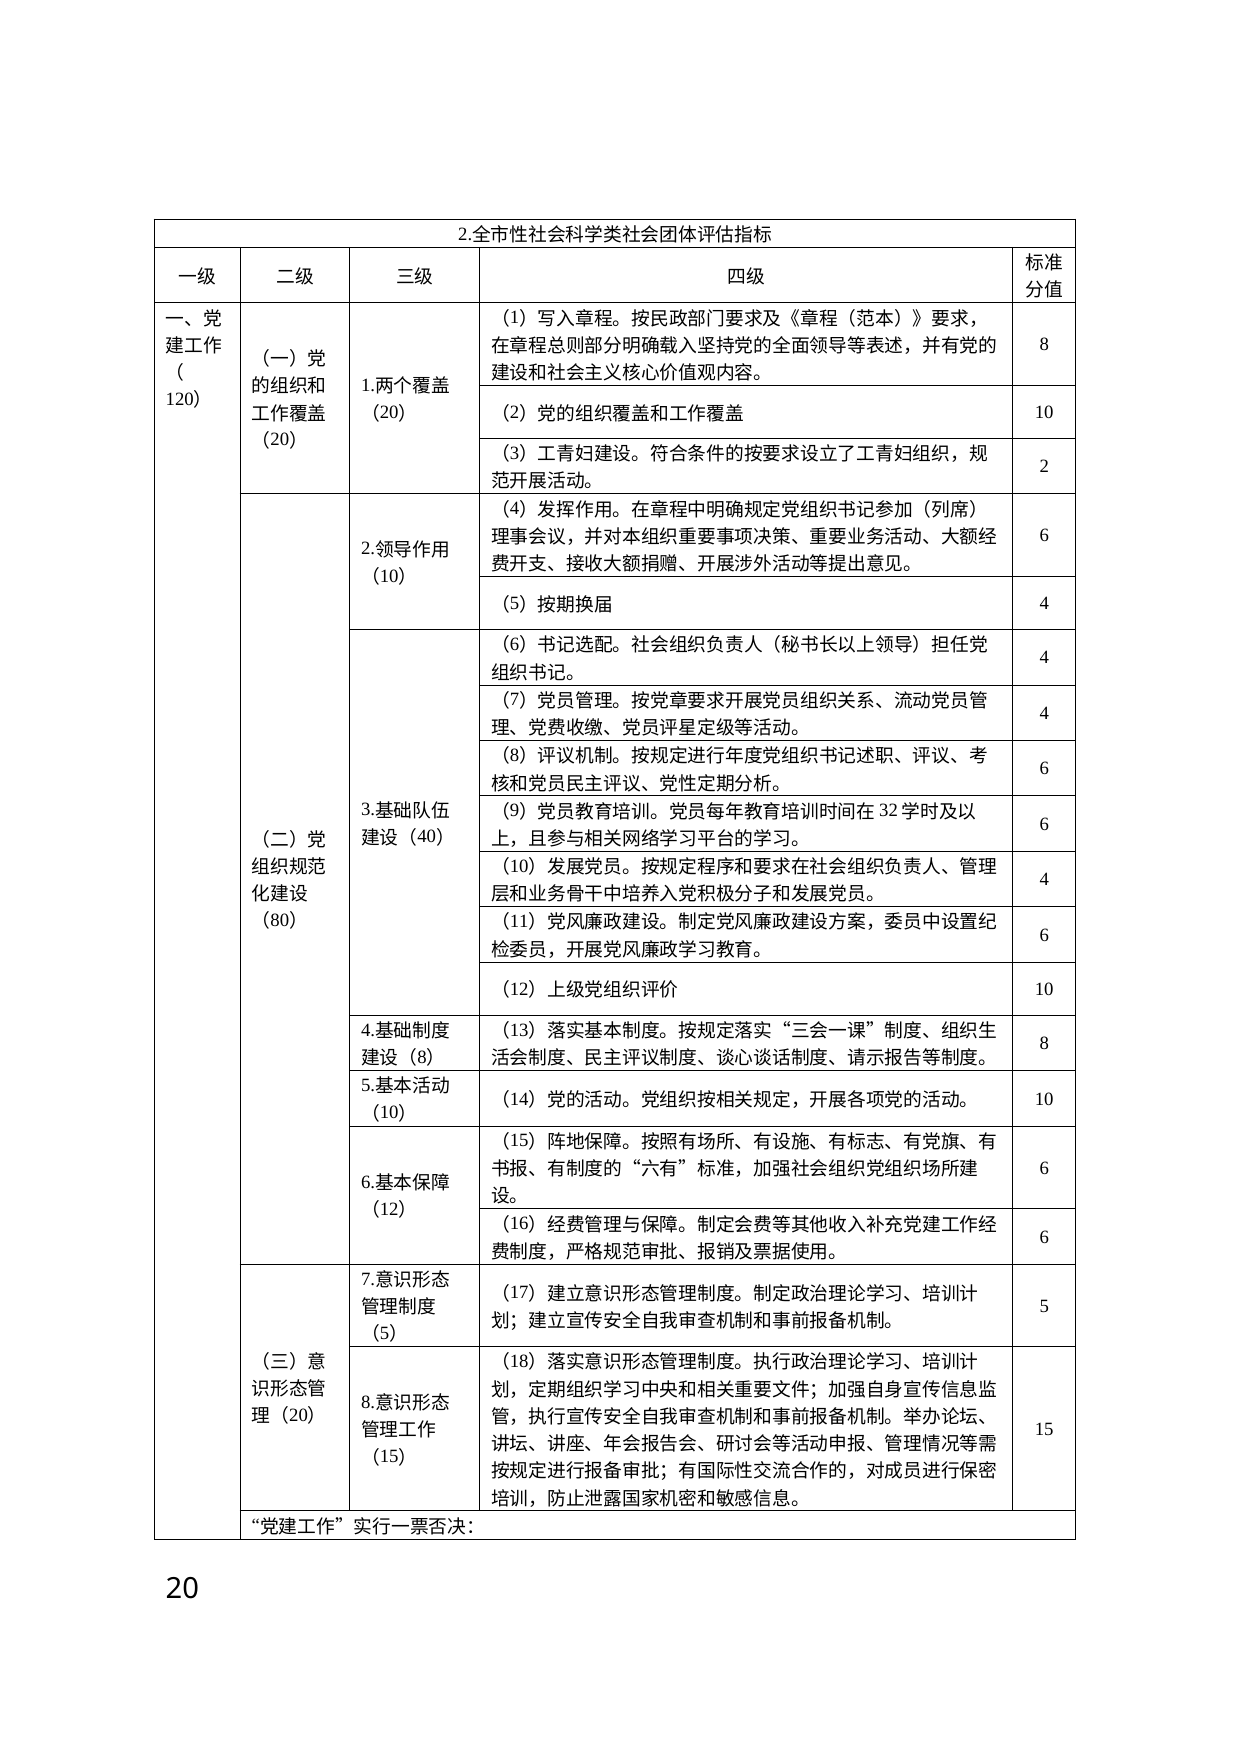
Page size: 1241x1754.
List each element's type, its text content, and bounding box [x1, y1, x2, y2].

table_cell 5.基本活动（10） [350, 1071, 479, 1126]
table_cell 三级 [350, 248, 479, 302]
table_cell 6 [1013, 1127, 1075, 1208]
table_cell 4.基础制度建设（8） [350, 1016, 479, 1070]
table_cell 4 [1013, 852, 1075, 906]
table_cell 5 [1013, 1265, 1075, 1346]
table_cell （9）党员教育培训。党员每年教育培训时间在32学时及以上，且参与相关网络学习平台的学习。 [480, 796, 1012, 851]
table_cell （1）写入章程。按民政部门要求及《章程（范本）》要求，在章程总则部分明确载入坚持党的全面领导等表述，并有党的建设和社会主义核心价值观内容。 [480, 303, 1012, 385]
table_cell 四级 [480, 248, 1012, 302]
table_cell 10 [1013, 386, 1075, 438]
table_cell 8 [1013, 303, 1075, 385]
table_cell 10 [1013, 963, 1075, 1015]
table_cell （5）按期换届 [480, 577, 1012, 629]
table_cell 2.领导作用（10） [350, 494, 479, 629]
table_cell 15 [1013, 1347, 1075, 1510]
table_cell （2）党的组织覆盖和工作覆盖 [480, 386, 1012, 438]
table_cell 二级 [241, 248, 349, 302]
table_cell 6.基本保障（12） [350, 1127, 479, 1263]
table_cell 8.意识形态管理工作（15） [350, 1347, 479, 1510]
table_cell （12）上级党组织评价 [480, 963, 1012, 1015]
table_cell 4 [1013, 630, 1075, 684]
table_cell 7.意识形态管理制度（5） [350, 1265, 479, 1346]
table_cell （三）意识形态管理（20） [241, 1265, 349, 1510]
table_cell （4）发挥作用。在章程中明确规定党组织书记参加（列席）理事会议，并对本组织重要事项决策、重要业务活动、大额经费开支、接收大额捐赠、开展涉外活动等提出意见。 [480, 494, 1012, 576]
table_cell （15）阵地保障。按照有场所、有设施、有标志、有党旗、有书报、有制度的“六有”标准，加强社会组织党组织场所建设。 [480, 1127, 1012, 1208]
table_cell （8）评议机制。按规定进行年度党组织书记述职、评议、考核和党员民主评议、党性定期分析。 [480, 741, 1012, 795]
table_cell 标准分值 [1013, 248, 1075, 302]
table_cell 一、党建工作（120） [155, 303, 240, 1538]
table_cell （14）党的活动。党组织按相关规定，开展各项党的活动。 [480, 1071, 1012, 1126]
table_cell （18）落实意识形态管理制度。执行政治理论学习、培训计划，定期组织学习中央和相关重要文件；加强自身宣传信息监管，执行宣传安全自我审查机制和事前报备机制。举办论坛、讲坛、讲座、年会报告会、研讨会等活动申报、管理情况等需按规定进行报备审批；有国际性交流合作的，对成员进行保密培训，防止泄露国家机密和敏感信息。 [480, 1347, 1012, 1510]
table_cell 6 [1013, 796, 1075, 851]
table_cell 4 [1013, 686, 1075, 740]
table_cell 3.基础队伍建设（40） [350, 630, 479, 1015]
table_cell （3）工青妇建设。符合条件的按要求设立了工青妇组织，规范开展活动。 [480, 439, 1012, 493]
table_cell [241, 1511, 1075, 1538]
table_cell 8 [1013, 1016, 1075, 1070]
table_cell 一级 [155, 248, 240, 302]
table_cell （13）落实基本制度。按规定落实“三会一课”制度、组织生活会制度、民主评议制度、谈心谈话制度、请示报告等制度。 [480, 1016, 1012, 1070]
table_cell 10 [1013, 1071, 1075, 1126]
table_cell 2 [1013, 439, 1075, 493]
table_cell （17）建立意识形态管理制度。制定政治理论学习、培训计划；建立宣传安全自我审查机制和事前报备机制。 [480, 1265, 1012, 1346]
table_cell （6）书记选配。社会组织负责人（秘书长以上领导）担任党组织书记。 [480, 630, 1012, 684]
table_cell 6 [1013, 907, 1075, 962]
table_cell 6 [1013, 494, 1075, 576]
table_cell 1.两个覆盖（20） [350, 303, 479, 493]
table_cell 6 [1013, 1209, 1075, 1263]
table_cell （二）党组织规范化建设（80） [241, 494, 349, 1263]
table_cell 4 [1013, 577, 1075, 629]
table_cell 6 [1013, 741, 1075, 795]
table_header 2.全市性社会科学类社会团体评估指标 [155, 220, 1075, 247]
table_cell （11）党风廉政建设。制定党风廉政建设方案，委员中设置纪检委员，开展党风廉政学习教育。 [480, 907, 1012, 962]
table_cell （一）党的组织和工作覆盖（20） [241, 303, 349, 493]
table_cell （10）发展党员。按规定程序和要求在社会组织负责人、管理层和业务骨干中培养入党积极分子和发展党员。 [480, 852, 1012, 906]
table_cell （16）经费管理与保障。制定会费等其他收入补充党建工作经费制度，严格规范审批、报销及票据使用。 [480, 1209, 1012, 1263]
table_cell （7）党员管理。按党章要求开展党员组织关系、流动党员管理、党费收缴、党员评星定级等活动。 [480, 686, 1012, 740]
